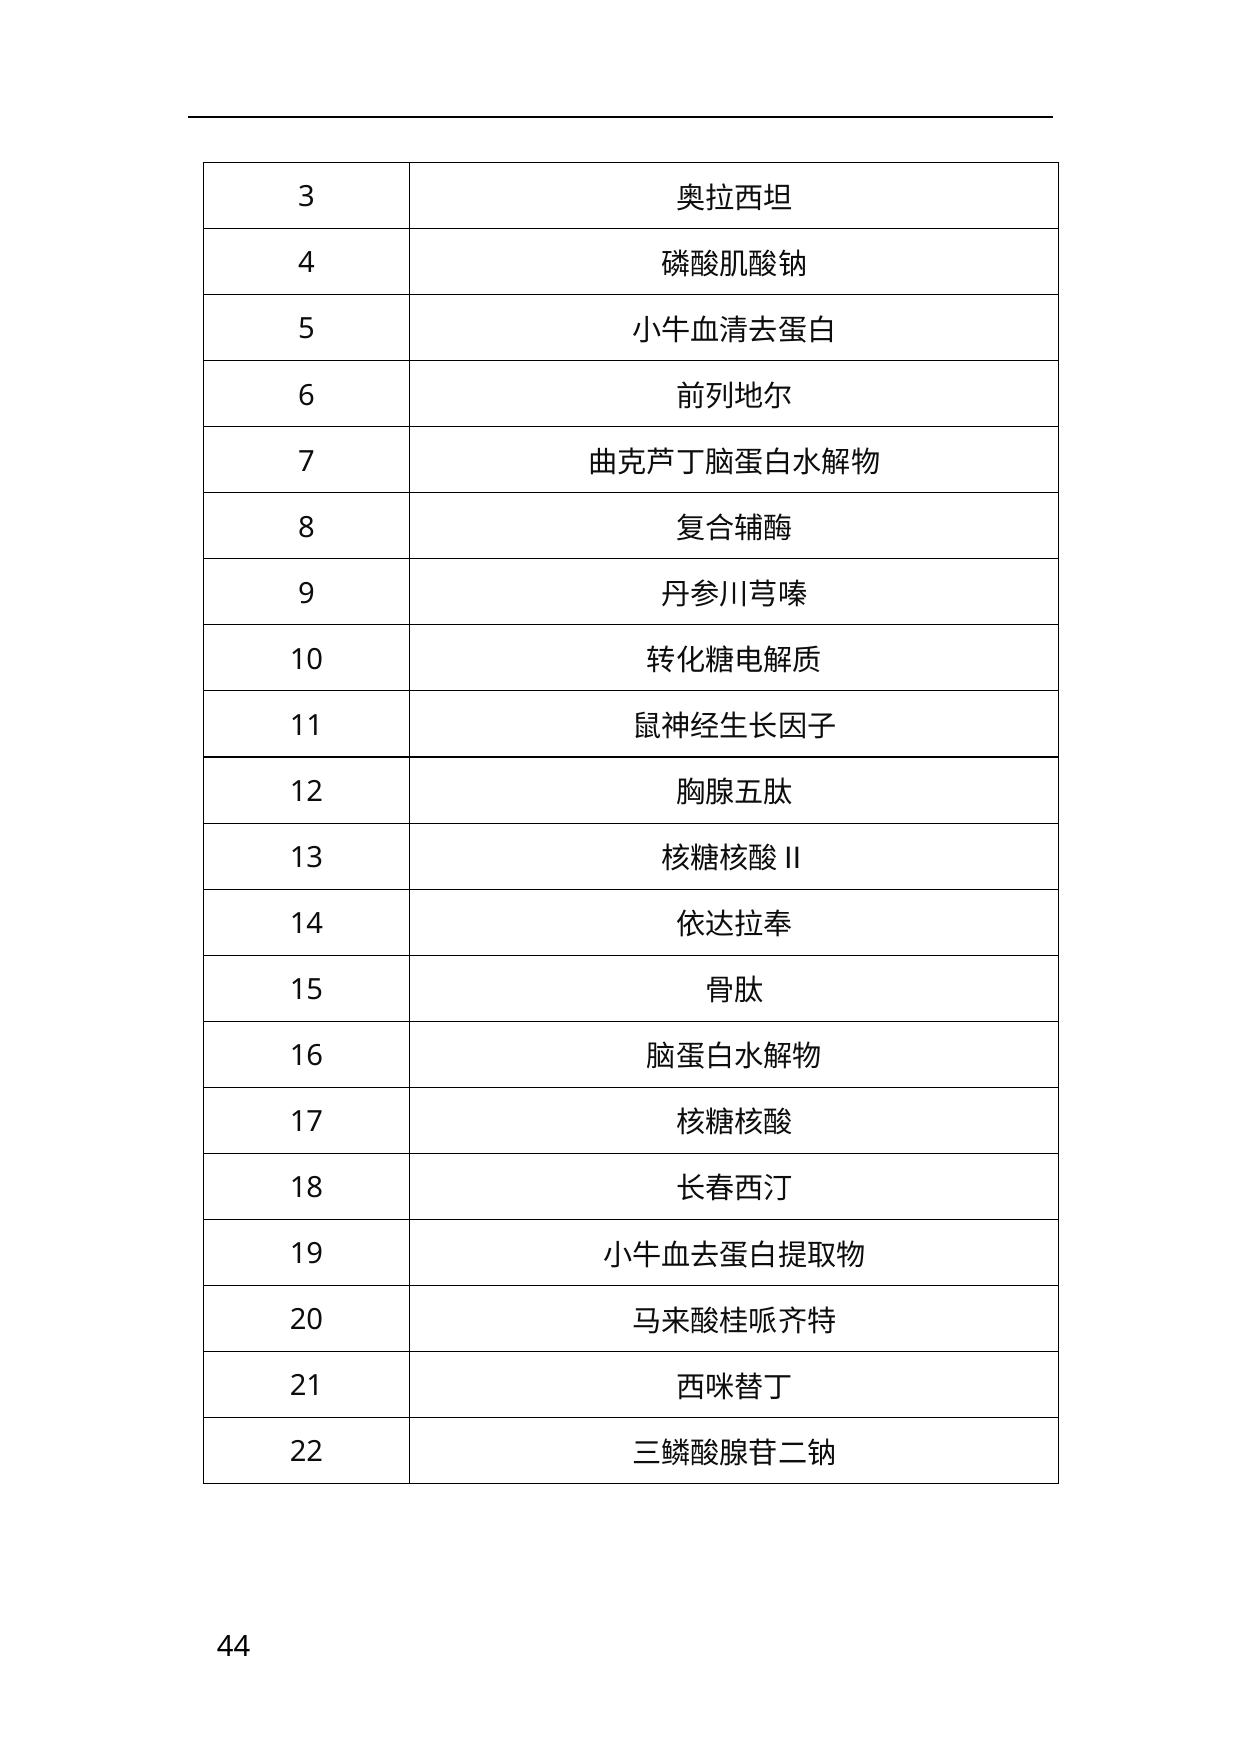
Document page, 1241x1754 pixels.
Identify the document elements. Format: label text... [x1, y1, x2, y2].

table_cell 9 [204, 559, 409, 624]
table_cell 前列地尔 [410, 361, 1058, 426]
table_cell 13 [204, 824, 409, 888]
table_cell 3 [204, 163, 409, 228]
table_cell 12 [204, 758, 409, 822]
table_cell 小牛血去蛋白提取物 [410, 1220, 1058, 1285]
table_cell 长春西汀 [410, 1154, 1058, 1219]
table_cell 6 [204, 361, 409, 426]
table_cell 15 [204, 956, 409, 1021]
table_cell 17 [204, 1088, 409, 1153]
table_cell 18 [204, 1154, 409, 1219]
table_cell 曲克芦丁脑蛋白水解物 [410, 427, 1058, 492]
table_cell 复合辅酶 [410, 493, 1058, 558]
table_cell 10 [204, 625, 409, 690]
table_cell 14 [204, 890, 409, 954]
table_cell 4 [204, 229, 409, 294]
table_cell 21 [204, 1352, 409, 1417]
table_cell 奥拉西坦 [410, 163, 1058, 228]
table_cell 小牛血清去蛋白 [410, 295, 1058, 360]
table_cell 核糖核酸Ⅱ [410, 824, 1058, 888]
table_cell 8 [204, 493, 409, 558]
table_cell 22 [204, 1418, 409, 1483]
table_cell 三鳞酸腺苷二钠 [410, 1418, 1058, 1483]
table_cell 马来酸桂哌齐特 [410, 1286, 1058, 1351]
table_cell 胸腺五肽 [410, 758, 1058, 822]
table_cell 核糖核酸 [410, 1088, 1058, 1153]
table_cell 脑蛋白水解物 [410, 1022, 1058, 1087]
table_cell 7 [204, 427, 409, 492]
table_cell 转化糖电解质 [410, 625, 1058, 690]
table_cell 丹参川芎嗪 [410, 559, 1058, 624]
table_cell 西咪替丁 [410, 1352, 1058, 1417]
table_cell 鼠神经生长因子 [410, 691, 1058, 756]
table_cell 依达拉奉 [410, 890, 1058, 954]
table_cell 20 [204, 1286, 409, 1351]
table_cell 11 [204, 691, 409, 756]
table_cell 骨肽 [410, 956, 1058, 1021]
table_cell 19 [204, 1220, 409, 1285]
table_cell 磷酸肌酸钠 [410, 229, 1058, 294]
table_cell 16 [204, 1022, 409, 1087]
table_cell 5 [204, 295, 409, 360]
